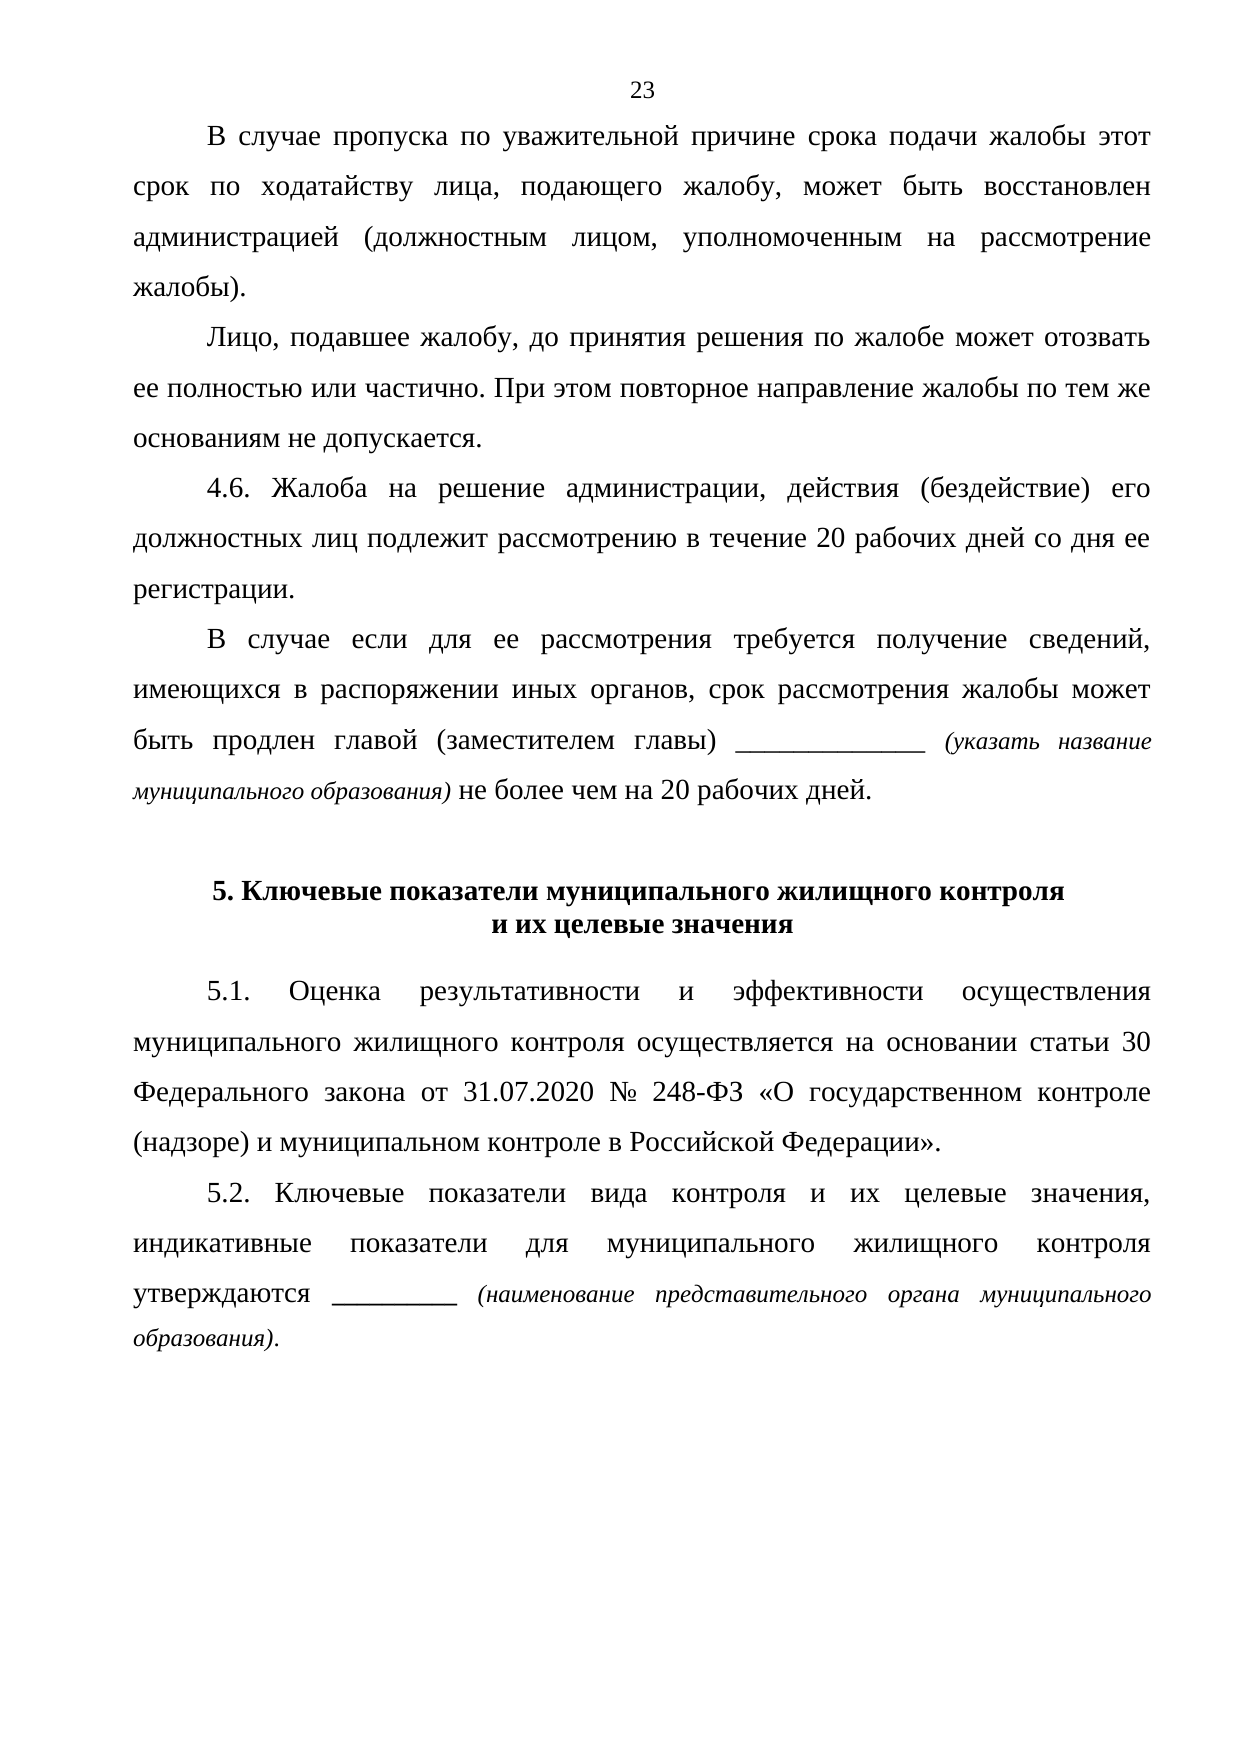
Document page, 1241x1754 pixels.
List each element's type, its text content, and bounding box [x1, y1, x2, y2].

text 5. Ключевые показатели муниципального жилищного контроля и их целевые значения [133, 873, 1152, 940]
text 5.2. Ключевые показатели вида контроля и их целевые значения, индикативные показатели для муниципального жилищного контроля утверждаются __________ (наименование представительного органа муниципального образования). [133, 1175, 1152, 1352]
text В случае пропуска по уважительной причине срока подачи жалобы этот срок по ходатайству лица, подающего жалобу, может быть восстановлен администрацией (должностным лицом, уполномоченным на рассмотрение жалобы). [133, 118, 1152, 303]
text 5.1. Оценка результативности и эффективности осуществления муниципального жилищного контроля осуществляется на основании статьи 30 Федерального закона от 31.07.2020 № 248-ФЗ «О государственном контроле (надзоре) и муниципальном контроле в Российской Федерации». [133, 973, 1152, 1158]
text В случае если для ее рассмотрения требуется получение сведений, имеющихся в распоряжении иных органов, срок рассмотрения жалобы может быть продлен главой (заместителем главы) _____________ (указать название муниципального образования) не более чем на 20 рабочих дней. [133, 621, 1152, 806]
text Лицо, подавшее жалобу, до принятия решения по жалобе может отозвать ее полностью или частично. При этом повторное направление жалобы по тем же основаниям не допускается. [133, 319, 1152, 453]
text 4.6. Жалоба на решение администрации, действия (бездействие) его должностных лиц подлежит рассмотрению в течение 20 рабочих дней со дня ее регистрации. [133, 470, 1152, 604]
